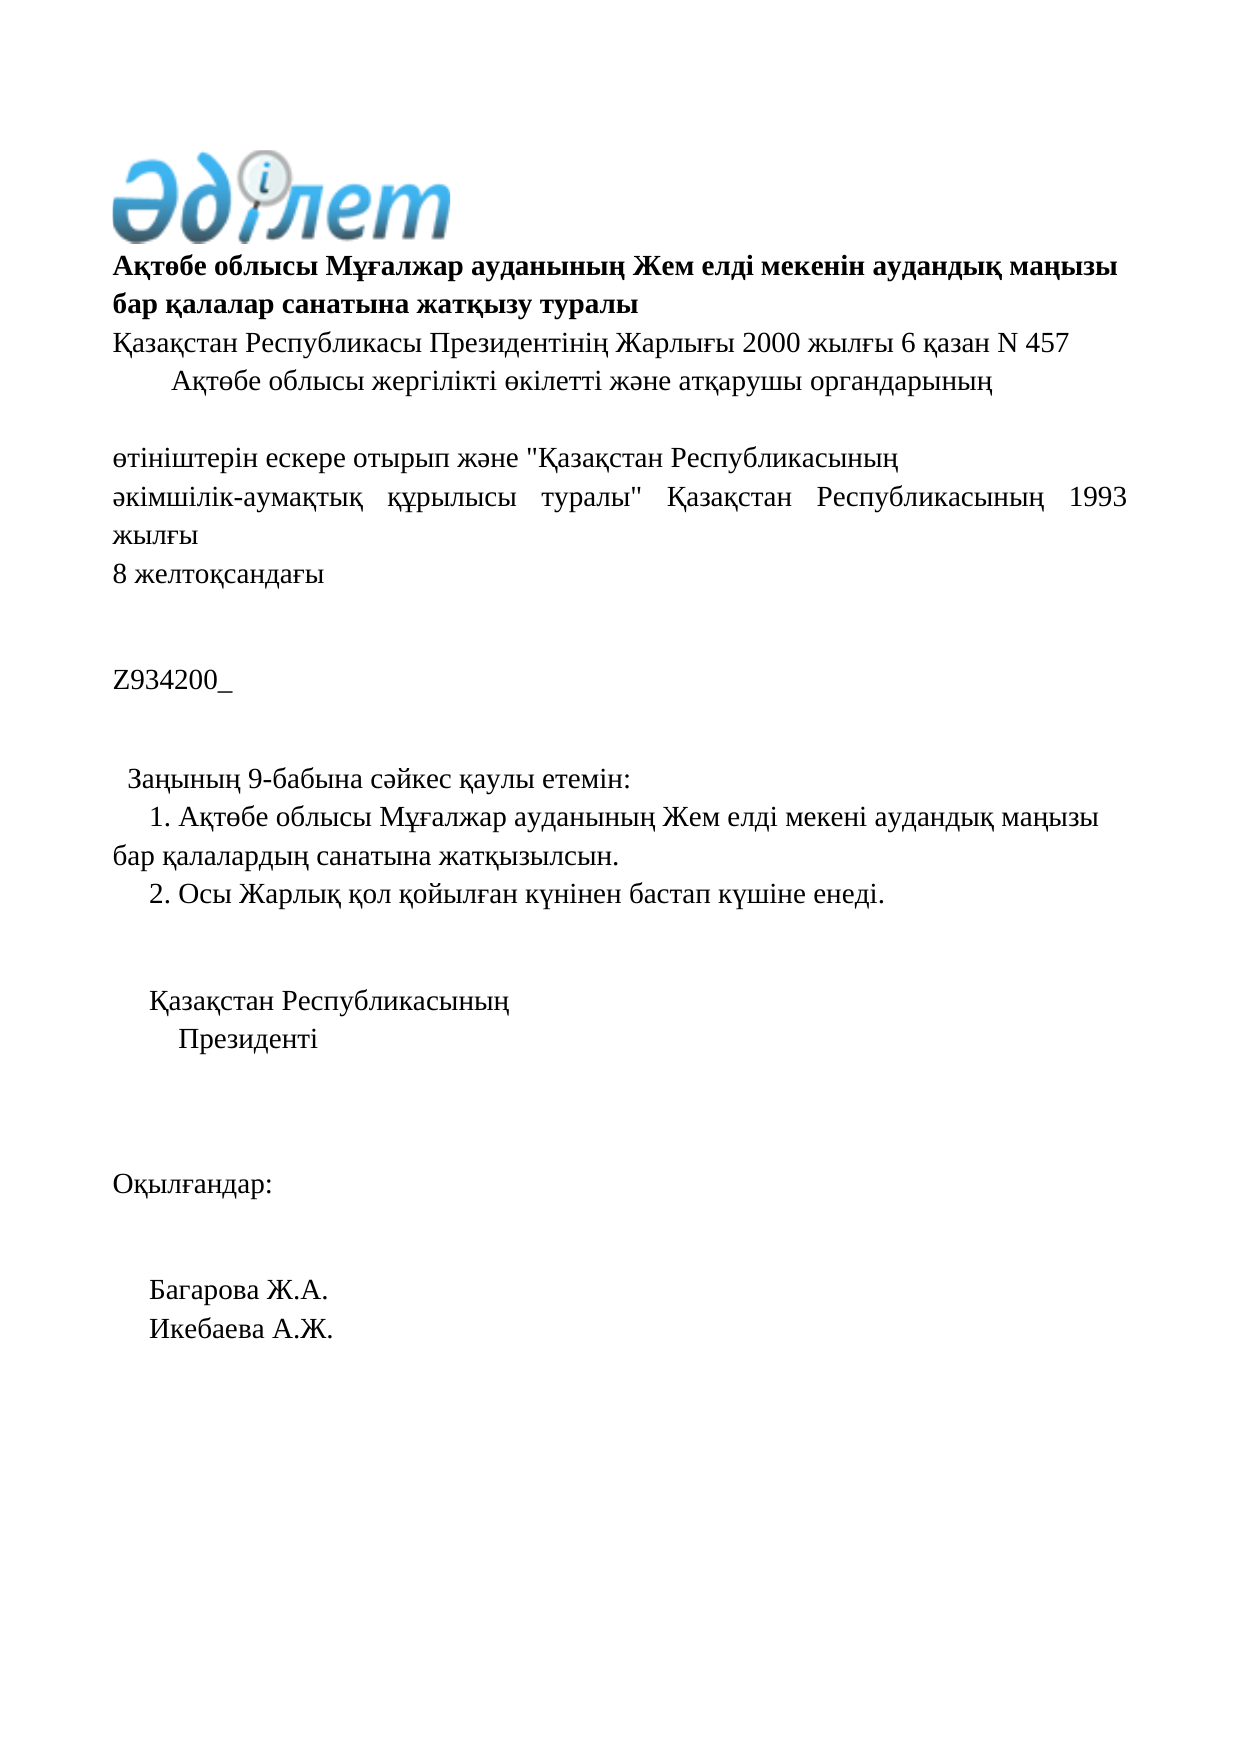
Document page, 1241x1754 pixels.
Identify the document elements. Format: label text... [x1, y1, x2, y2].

text Ақтөбе облысы Мұғалжар ауданының Жем елді мекенін аудандық маңызы бар қалалар санатына жатқызу туралы [112, 248, 1128, 320]
text өтініштерін ескере отырып және "Қазақстан Республикасының [112, 440, 1128, 474]
picture [112, 150, 451, 244]
text 2. Осы Жарлық қол қойылған күнінен бастап күшіне енеді. [112, 877, 1128, 910]
text Заңының 9-бабына сәйкес қаулы етемін: [112, 761, 1128, 794]
text Оқылғандар: [112, 1166, 1128, 1199]
text Икебаева А.Ж. [112, 1311, 1128, 1344]
text 1. Ақтөбе облысы Мұғалжар ауданының Жем елді мекені аудандық маңызы [112, 799, 1128, 833]
text Багарова Ж.А. [112, 1272, 1128, 1306]
text бар қалалардың санатына жатқызылсын. [112, 838, 1128, 872]
text 8 желтоқсандағы [112, 556, 1128, 589]
text әкімшілік-аумақтық құрылысы туралы" Қазақстан Республикасының 1993 жылғы [112, 479, 1128, 551]
text Z934200_ [112, 662, 1128, 696]
text Қазақстан Республикасы Президентінің Жарлығы 2000 жылғы 6 қазан N 457 [112, 325, 1128, 358]
text Қазақстан Республикасының [112, 983, 1128, 1016]
text Президенті [112, 1021, 1128, 1055]
text Ақтөбе облысы жергілікті өкілетті және атқарушы органдарының [112, 363, 1128, 397]
